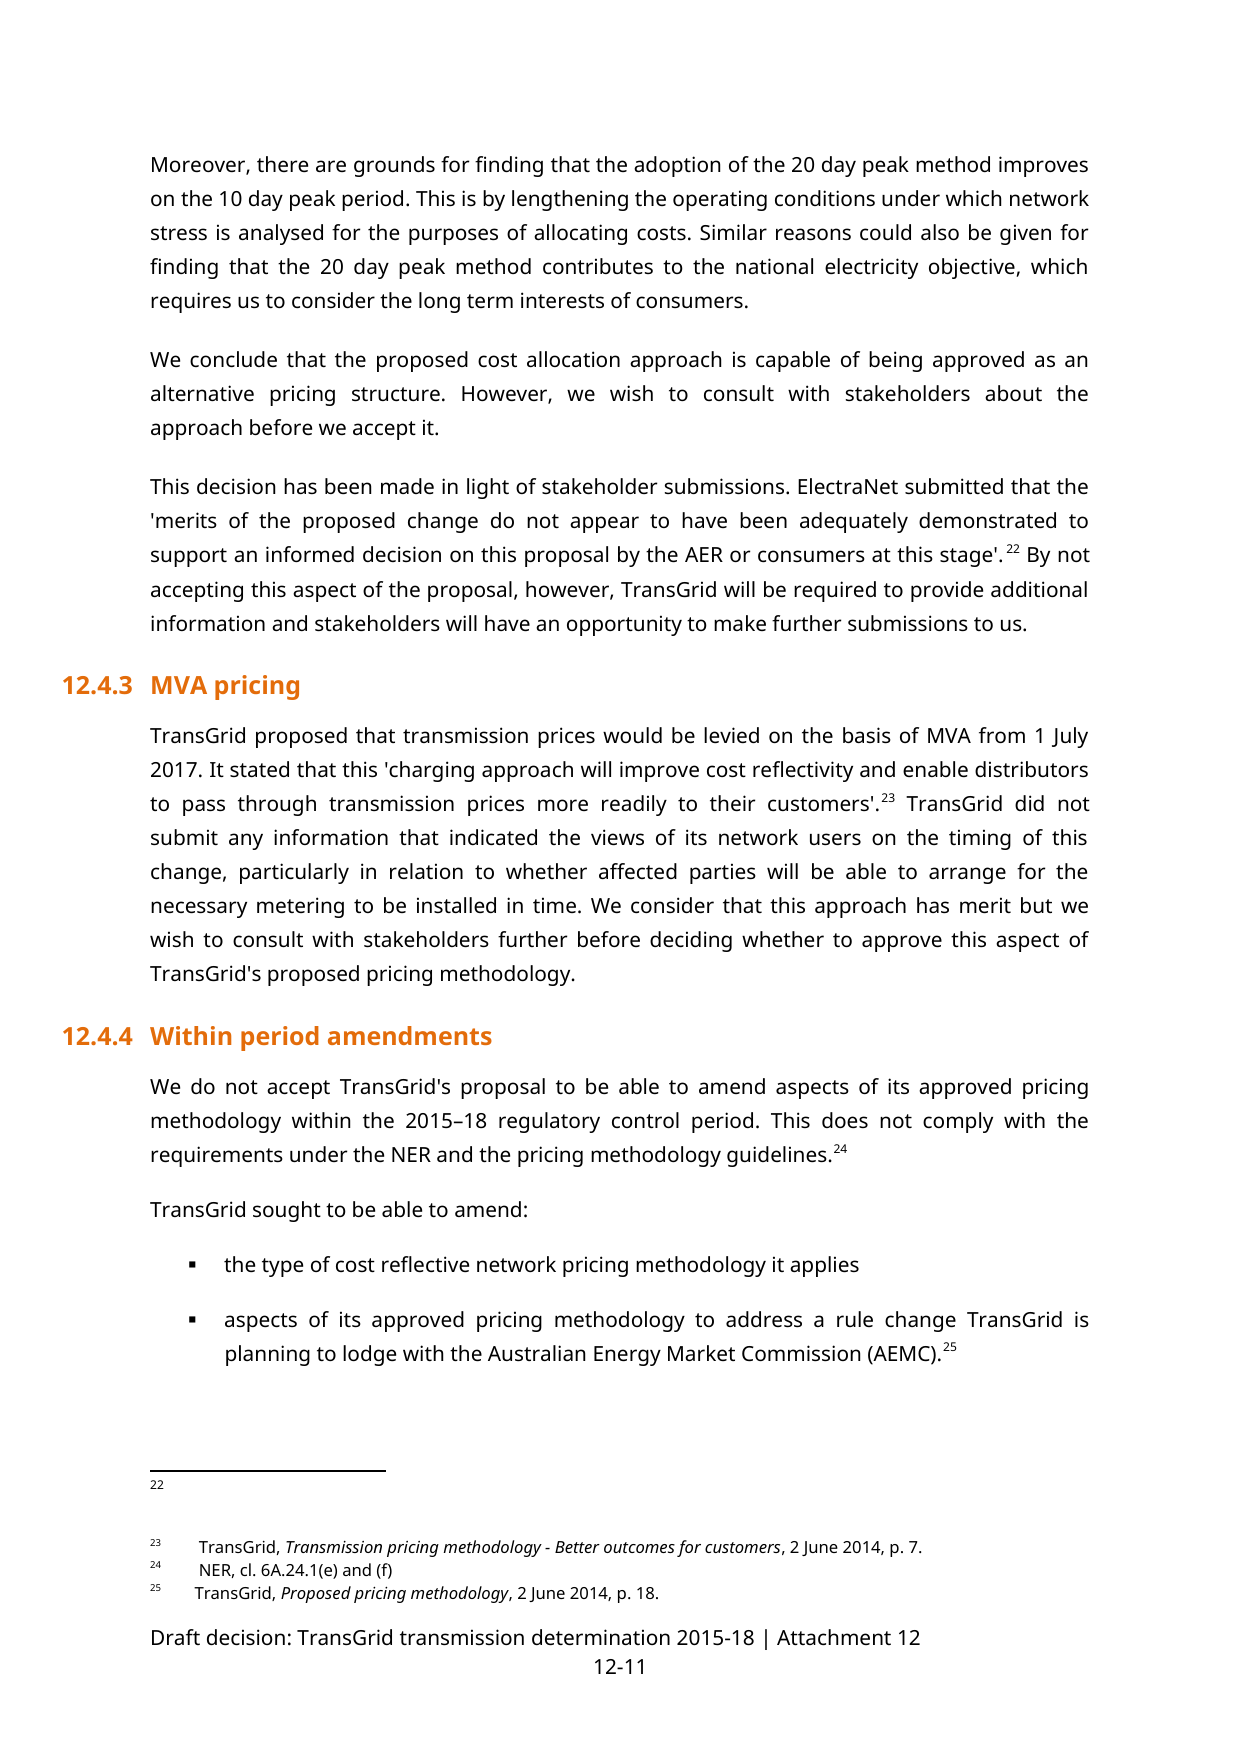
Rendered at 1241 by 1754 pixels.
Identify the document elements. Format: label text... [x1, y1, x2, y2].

text TransGrid proposed that transmission prices would be levied on the basis of MVA from 1 July 2017. It stated that this 'charging approach will improve cost reflectivity and enable distributors to pass through transmission prices more readily to their customers'. TransGrid did not submit any information that indicated the views of its network users on the timing of this change, particularly in relation to whether affected parties will be able to arrange for the necessary metering to be installed in time. We consider that this approach has merit but we wish to consult with stakeholders further before deciding whether to approve this aspect of TransGrid's proposed pricing methodology. [150, 721, 1090, 988]
text Moreover, there are grounds for finding that the adoption of the 20 day peak method improves on the 10 day peak period. This is by lengthening the operating conditions under which network stress is analysed for the purposes of allocating costs. Similar reasons could also be given for finding that the 20 day peak method contributes to the national electricity objective, which requires us to consider the long term interests of consumers. [150, 150, 1090, 315]
list TransGrid sought to be able to amend: [150, 1195, 1090, 1223]
text This decision has been made in light of stakeholder submissions. ElectraNet submitted that the 'merits of the proposed change do not appear to have been adequately demonstrated to support an informed decision on this proposal by the AER or consumers at this stage'. By not accepting this aspect of the proposal, however, TransGrid will be required to provide additional information and stakeholders will have an opportunity to make further submissions to us. [150, 472, 1090, 637]
list aspects of its approved pricing methodology to address a rule change TransGrid is planning to lodge with the Australian Energy Market Commission (AEMC). [187, 1305, 1090, 1367]
subtitle MVA pricing [61, 668, 1090, 702]
text We conclude that the proposed cost allocation approach is capable of being approved as an alternative pricing structure. However, we wish to consult with stakeholders about the approach before we accept it. [150, 345, 1090, 442]
list We do not accept TransGrid's proposal to be able to amend aspects of its approved pricing methodology within the 2015–18 regulatory control period. This does not comply with the requirements under the NER and the pricing methodology guidelines. [150, 1072, 1090, 1168]
list the type of cost reflective network pricing methodology it applies [187, 1250, 1090, 1278]
subtitle Within period amendments [61, 1019, 1090, 1053]
